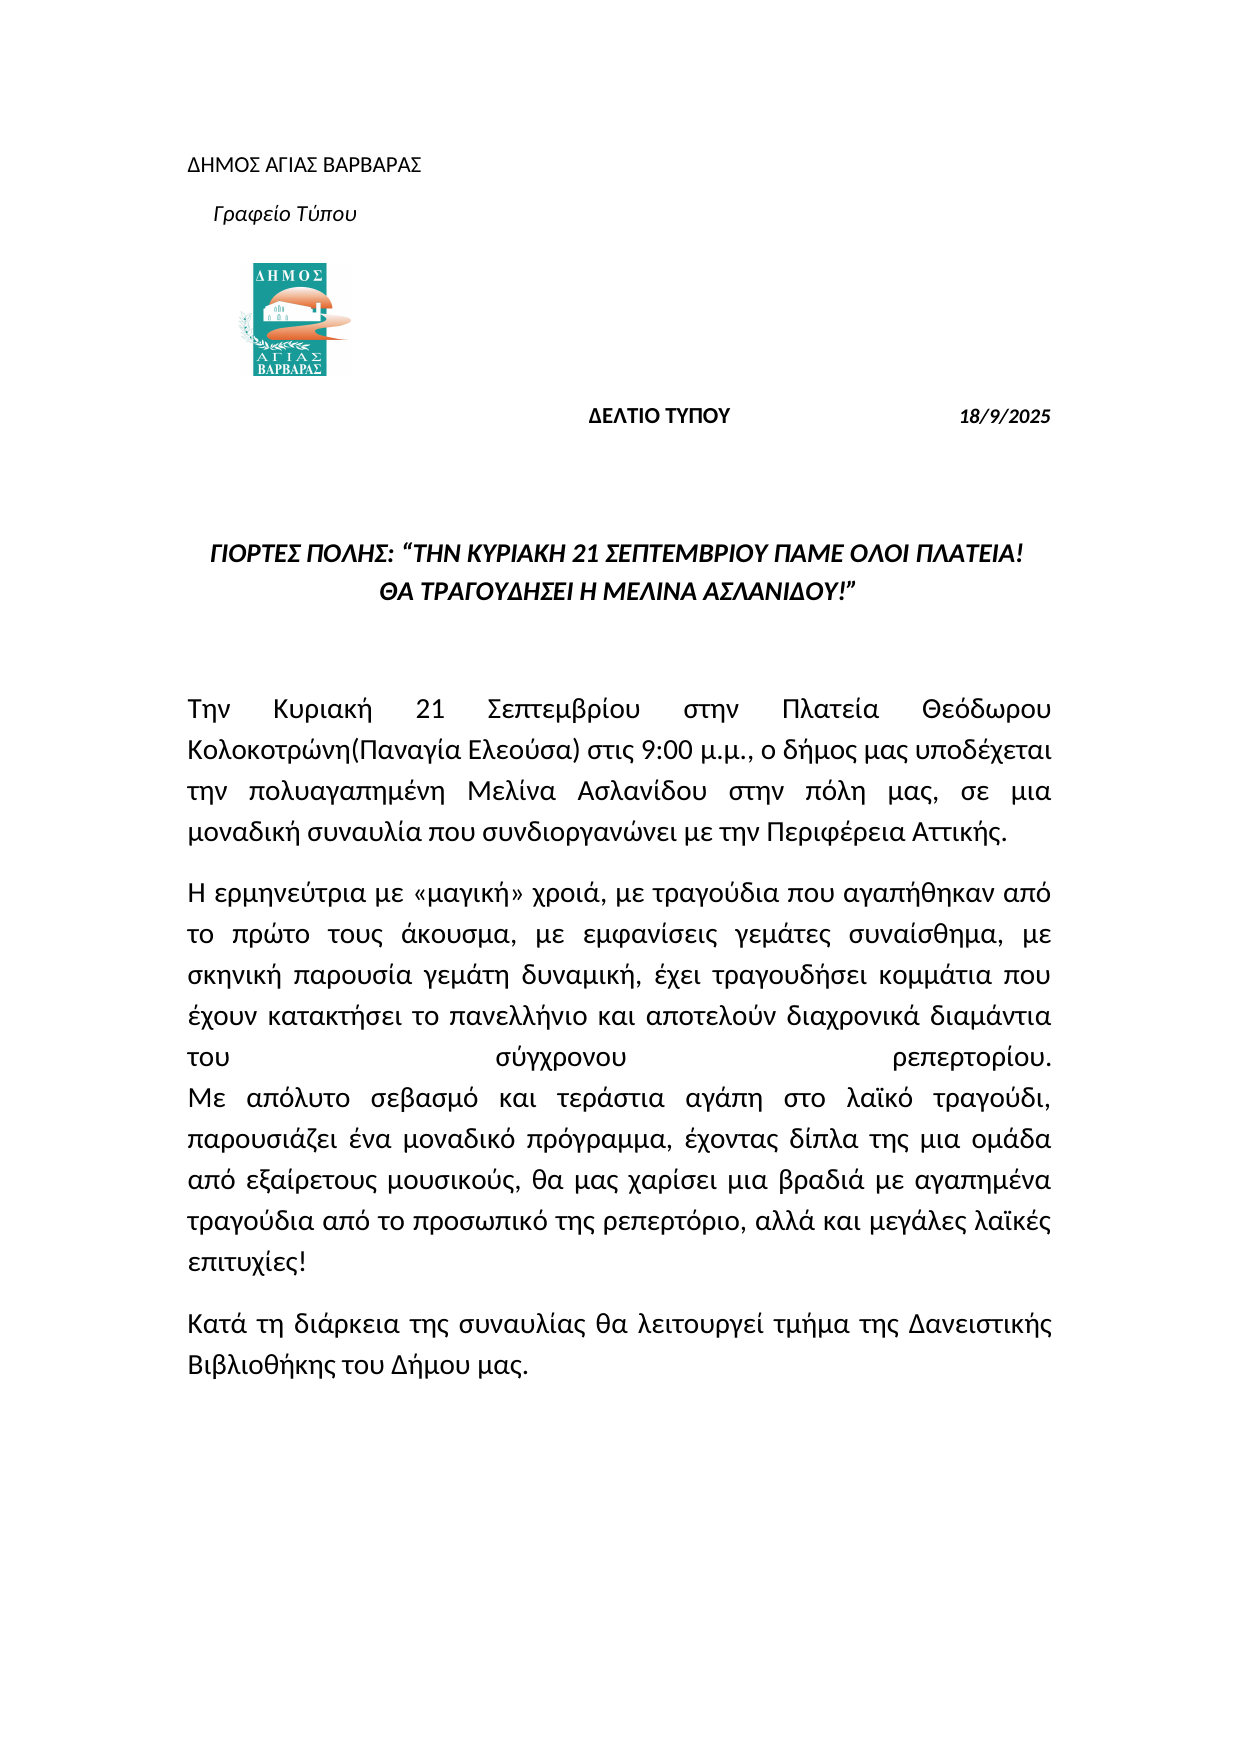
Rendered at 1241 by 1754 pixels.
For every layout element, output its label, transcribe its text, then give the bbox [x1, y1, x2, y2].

text ΔΕΛΤΙΟ ΤΥΠΟΥ 18/9/2025 [187, 248, 1053, 461]
text Την Κυριακή 21 Σεπτεμβρίου στην Πλατεία Θεόδωρου Κολοκοτρώνη(Παναγία Ελεούσα) στις 9:00 μ.μ., ο δήμος μας υποδέχεται την πολυαγαπημένη Μελίνα Ασλανίδου στην πόλη μας, σε μια μοναδική συναυλία που συνδιοργανώνει με την Περιφέρεια Αττικής. [187, 690, 1053, 848]
text Κατά τη διάρκεια της συναυλίας θα λειτουργεί τμήμα της Δανειστικής Βιβλιοθήκης του Δήμου μας. [187, 1305, 1053, 1381]
picture [238, 263, 351, 376]
text ΓΙΟΡΤΕΣ ΠΟΛΗΣ: “ΤΗΝ ΚΥΡΙΑΚΗ 21 ΣΕΠΤΕΜΒΡΙΟΥ ΠΑΜΕ ΟΛΟΙ ΠΛΑΤΕΙΑ! ΘΑ ΤΡΑΓΟΥΔΗΣΕΙ Η ΜΕΛΙΝΑ ΑΣΛΑΝΙΔΟΥ!” [187, 536, 1053, 607]
text Γραφείο Τύπoυ [187, 199, 1053, 227]
text Η ερμηνεύτρια με «μαγική» χροιά, με τραγούδια που αγαπήθηκαν από το πρώτο τους άκουσμα, με εμφανίσεις γεμάτες συναίσθημα, με σκηνική παρουσία γεμάτη δυναμική, έχει τραγουδήσει κομμάτια που έχουν κατακτήσει το πανελλήνιο και αποτελούν διαχρονικά διαμάντια του σύγχρονου ρεπερτορίου. Με απόλυτο σεβασμό και τεράστια αγάπη στο λαϊκό τραγούδι, παρουσιάζει ένα μοναδικό πρόγραμμα, έχοντας δίπλα της μια ομάδα από εξαίρετους μουσικούς, θα μας χαρίσει μια βραδιά με αγαπημένα τραγούδια από το προσωπικό της ρεπερτόριο, αλλά και μεγάλες λαϊκές επιτυχίες! [187, 874, 1053, 1279]
text ΔΗΜΟΣ ΑΓΙΑΣ ΒΑΡΒΑΡΑΣ [187, 150, 1053, 178]
